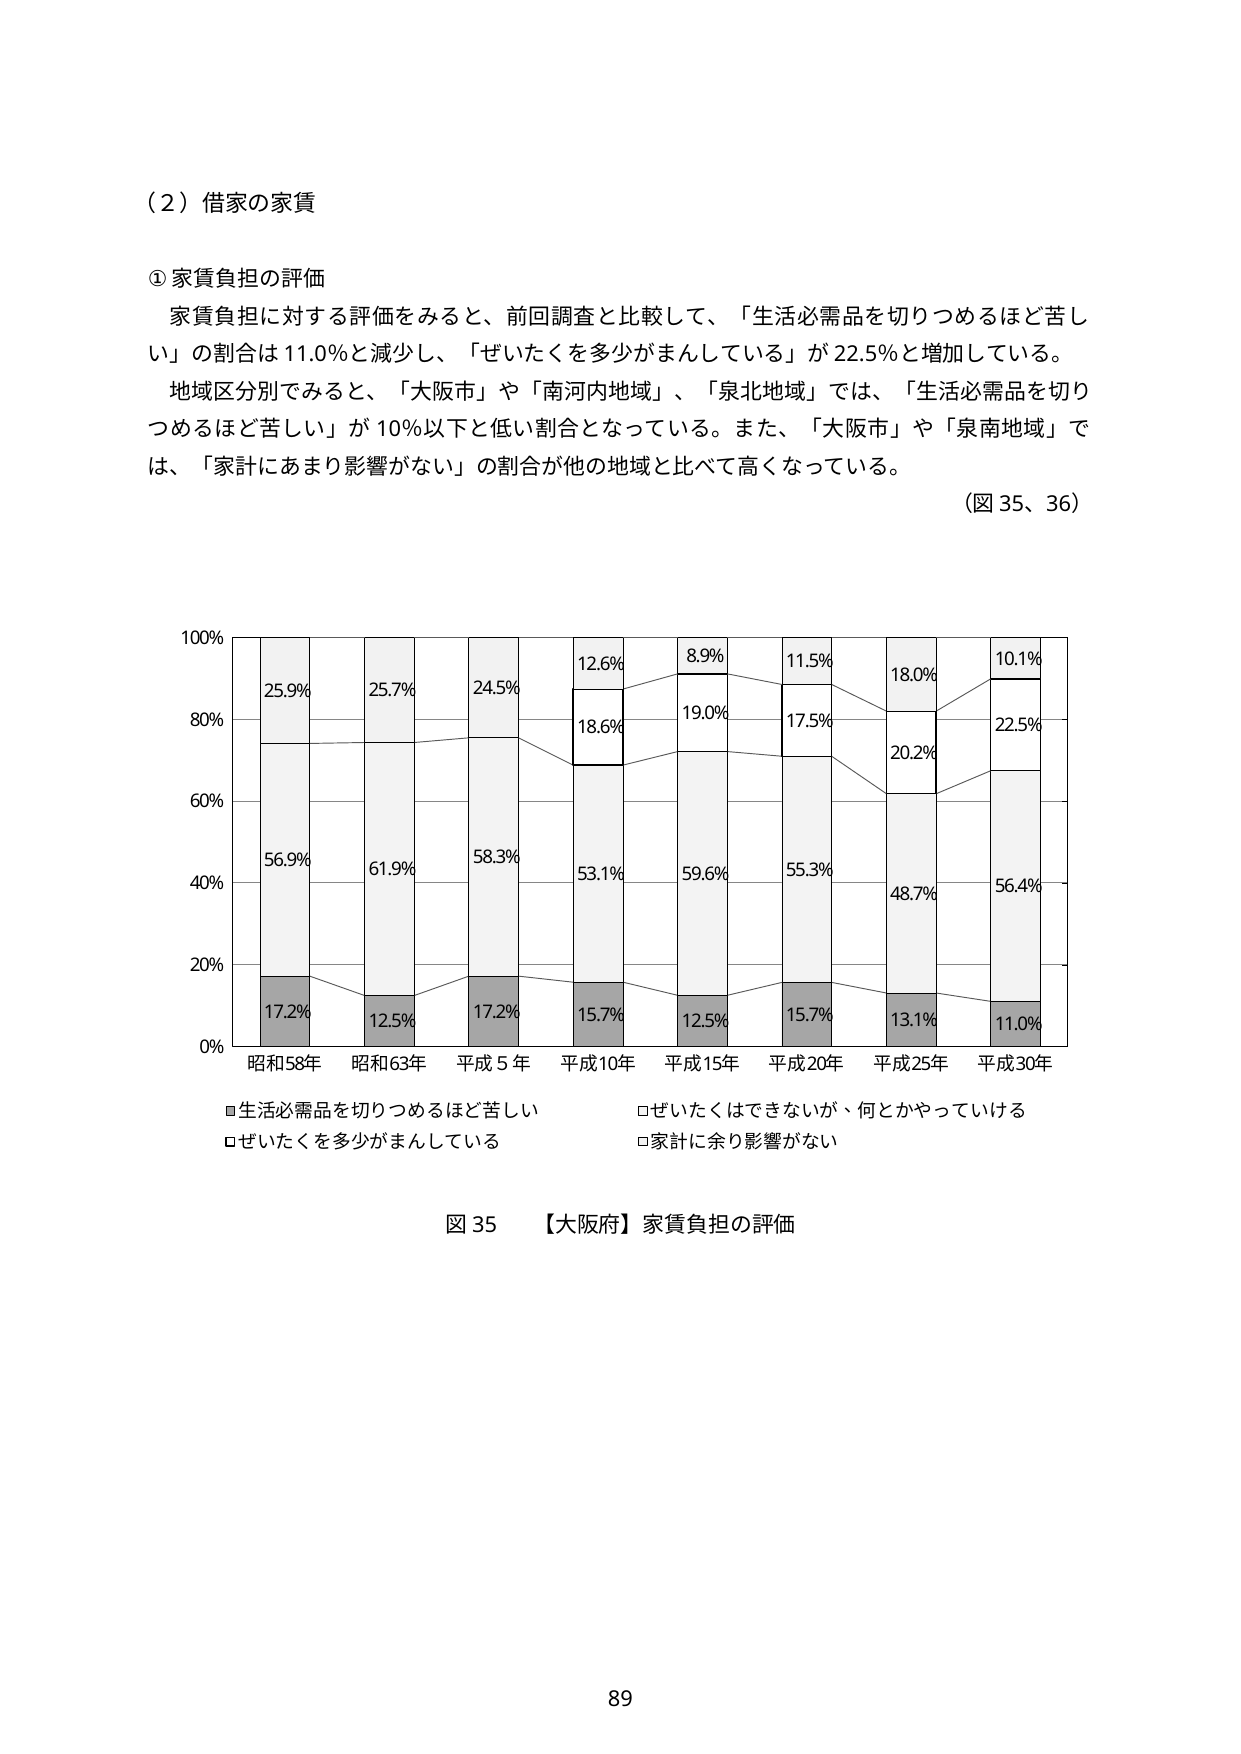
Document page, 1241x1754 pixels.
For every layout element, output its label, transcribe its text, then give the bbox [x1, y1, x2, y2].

text 地域区分別でみると、「大阪市」や「南河内地域」、「泉北地域」では、「生活必需品を切りつめるほど苦しい」が10％以下と低い割合となっている。また、「大阪市」や「泉南地域」では、「家計にあまり影響がない」の割合が他の地域と比べて高くなっている。 [148, 371, 1092, 483]
text ①家賃負担の評価 [148, 258, 1092, 296]
text （２）借家の家賃 [133, 183, 1092, 221]
text （図35、36） [148, 483, 1092, 521]
text 家賃負担に対する評価をみると、前回調査と比較して、「生活必需品を切りつめるほど苦しい」の割合は11.0％と減少し、「ぜいたくを多少がまんしている」が22.5％と増加している。 [148, 296, 1092, 371]
